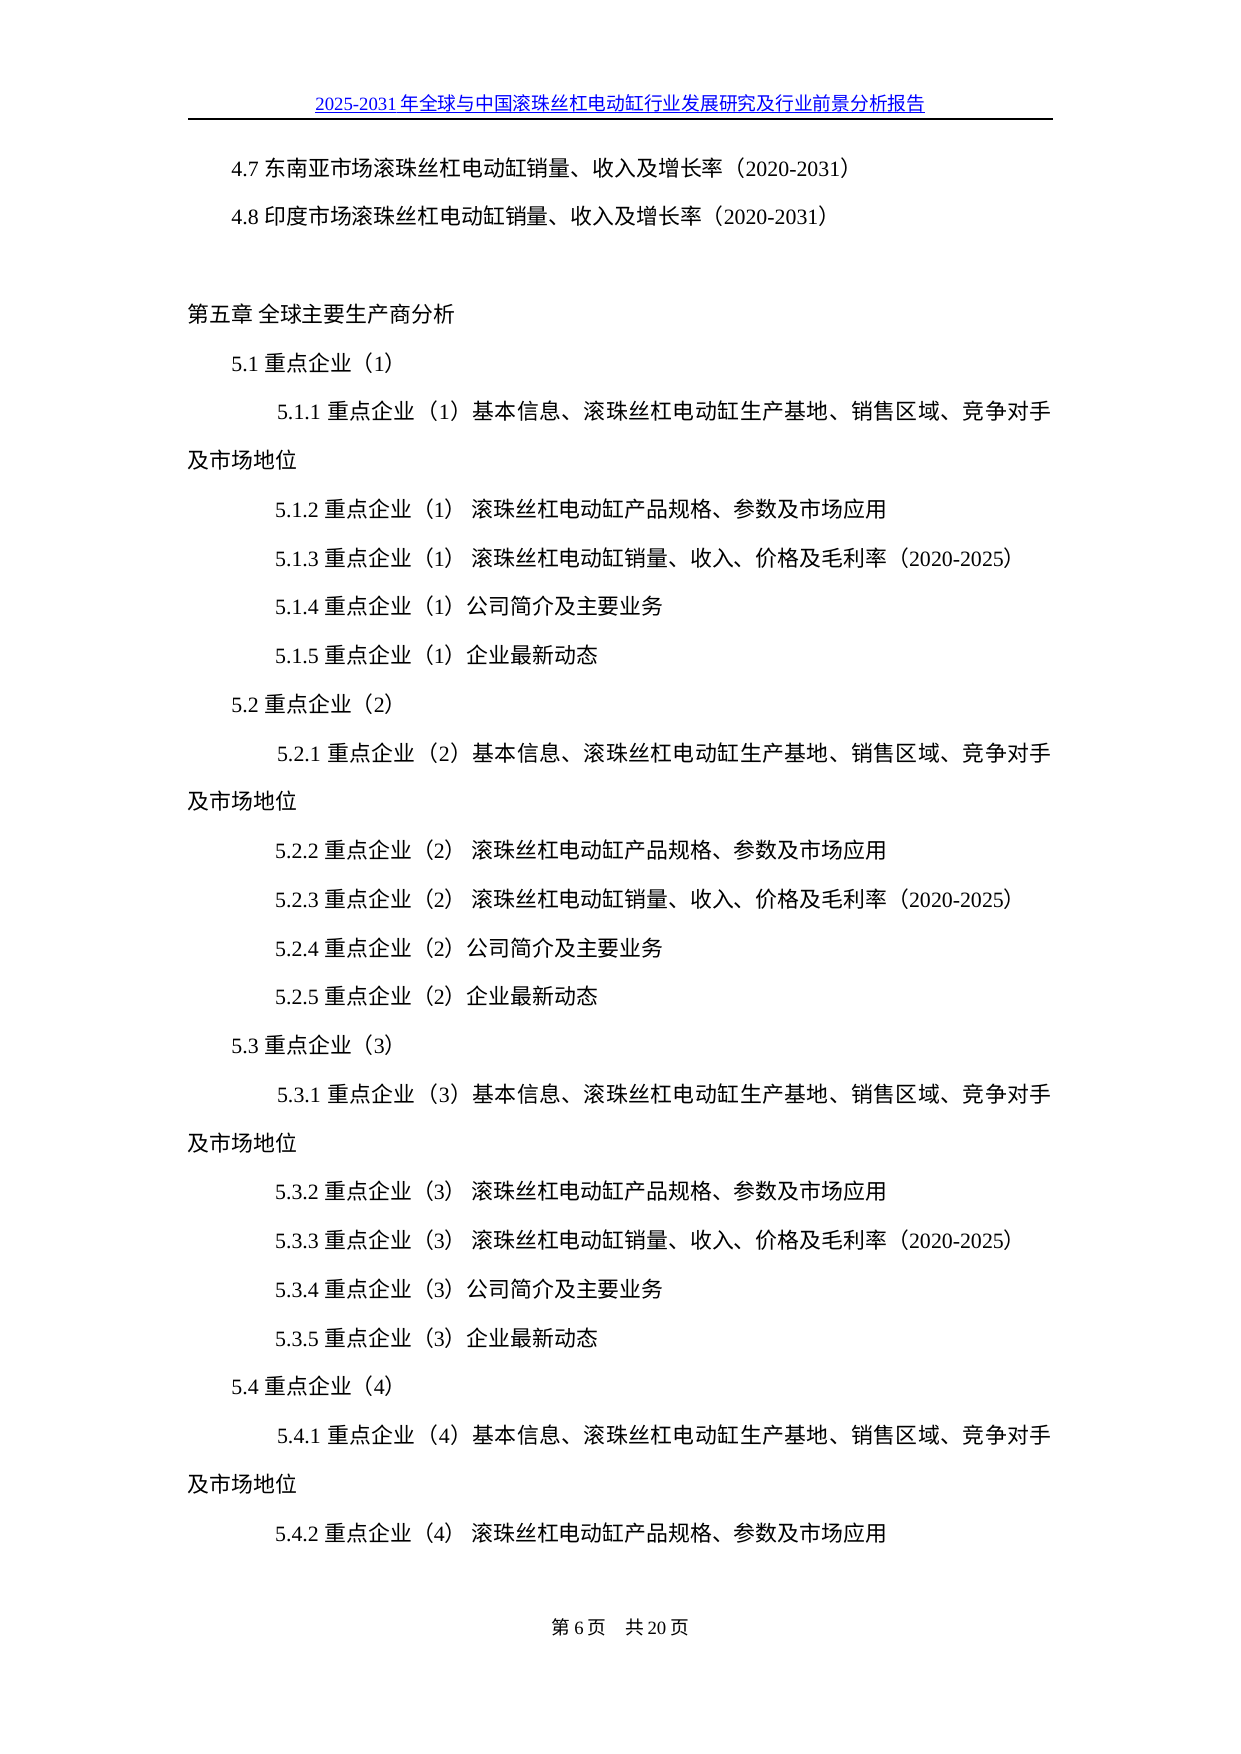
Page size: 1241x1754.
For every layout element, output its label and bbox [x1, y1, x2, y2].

text [187, 150, 1053, 1548]
